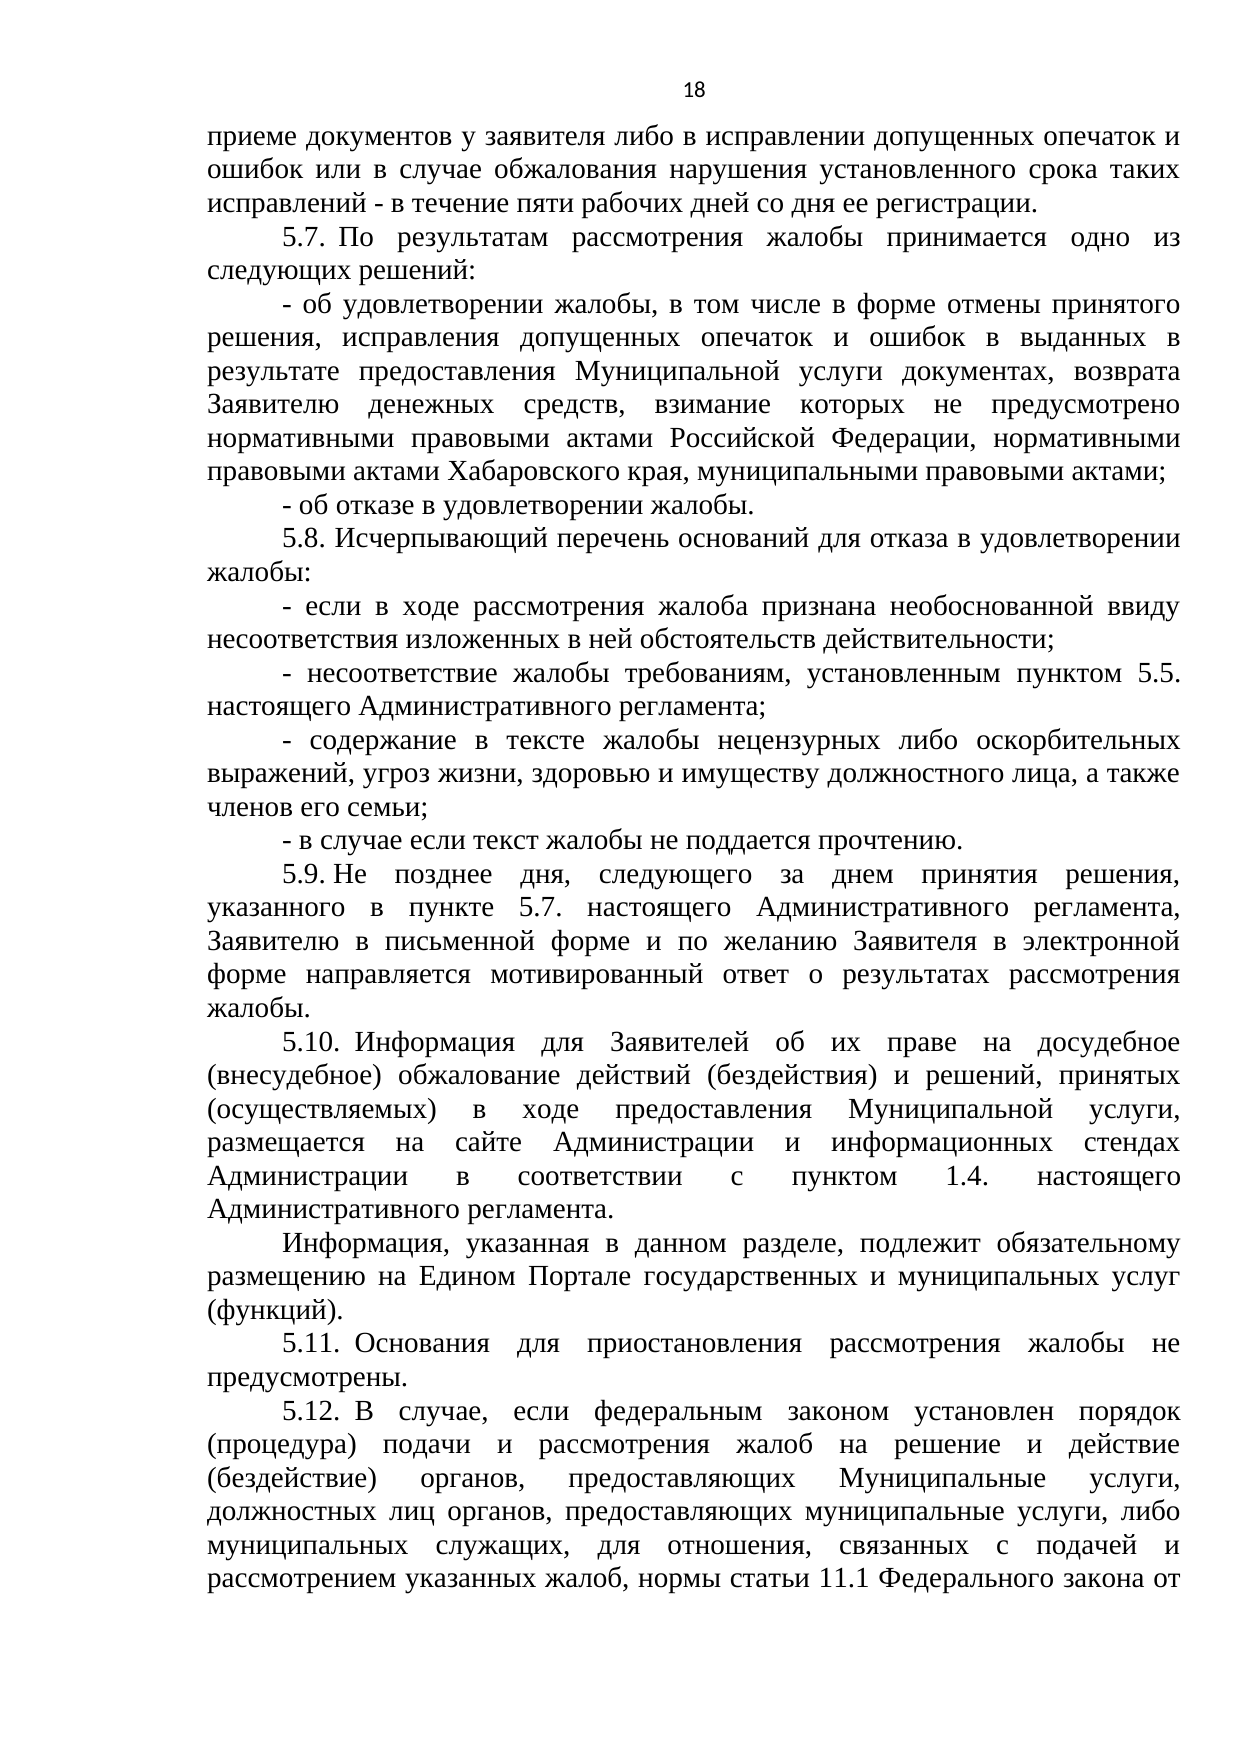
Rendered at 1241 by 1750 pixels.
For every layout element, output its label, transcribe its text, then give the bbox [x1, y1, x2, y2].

text - содержание в тексте жалобы нецензурных либо оскорбительных выражений, угроз жизни, здоровью и имуществу должностного лица, а также членов его семьи; [207, 722, 1181, 822]
text - несоответствие жалобы требованиям, установленным пунктом 5.5. настоящего Административного регламента; [207, 655, 1181, 722]
text - об отказе в удовлетворении жалобы. [207, 487, 1181, 521]
text 5.11. Основания для приостановления рассмотрения жалобы не предусмотрены. [207, 1326, 1181, 1393]
text 5.9. Не позднее дня, следующего за днем принятия решения, указанного в пункте 5.7. настоящего Административного регламента, Заявителю в письменной форме и по желанию Заявителя в электронной форме направляется мотивированный ответ о результатах рассмотрения жалобы. [207, 856, 1181, 1024]
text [207, 1393, 1181, 1594]
text Информация, указанная в данном разделе, подлежит обязательному размещению на Едином Портале государственных и муниципальных услуг (функций). [207, 1225, 1181, 1326]
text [207, 118, 1181, 219]
text - об удовлетворении жалобы, в том числе в форме отмены принятого решения, исправления допущенных опечаток и ошибок в выданных в результате предоставления Муниципальной услуги документах, возврата Заявителю денежных средств, взимание которых не предусмотрено нормативными правовыми актами Российской Федерации, нормативными правовыми актами Хабаровского края, муниципальными правовыми актами; [207, 286, 1181, 487]
text 5.8. Исчерпывающий перечень оснований для отказа в удовлетворении жалобы: [207, 521, 1181, 588]
text 5.10. Информация для Заявителей об их праве на досудебное (внесудебное) обжалование действий (бездействия) и решений, принятых (осуществляемых) в ходе предоставления Муниципальной услуги, размещается на сайте Администрации и информационных стендах Администрации в соответствии с пунктом 1.4. настоящего Административного регламента. [207, 1024, 1181, 1225]
text 5.7. По результатам рассмотрения жалобы принимается одно из следующих решений: [207, 219, 1181, 286]
text - если в ходе рассмотрения жалоба признана необоснованной ввиду несоответствия изложенных в ней обстоятельств действительности; [207, 588, 1181, 655]
text - в случае если текст жалобы не поддается прочтению. [207, 822, 1181, 856]
